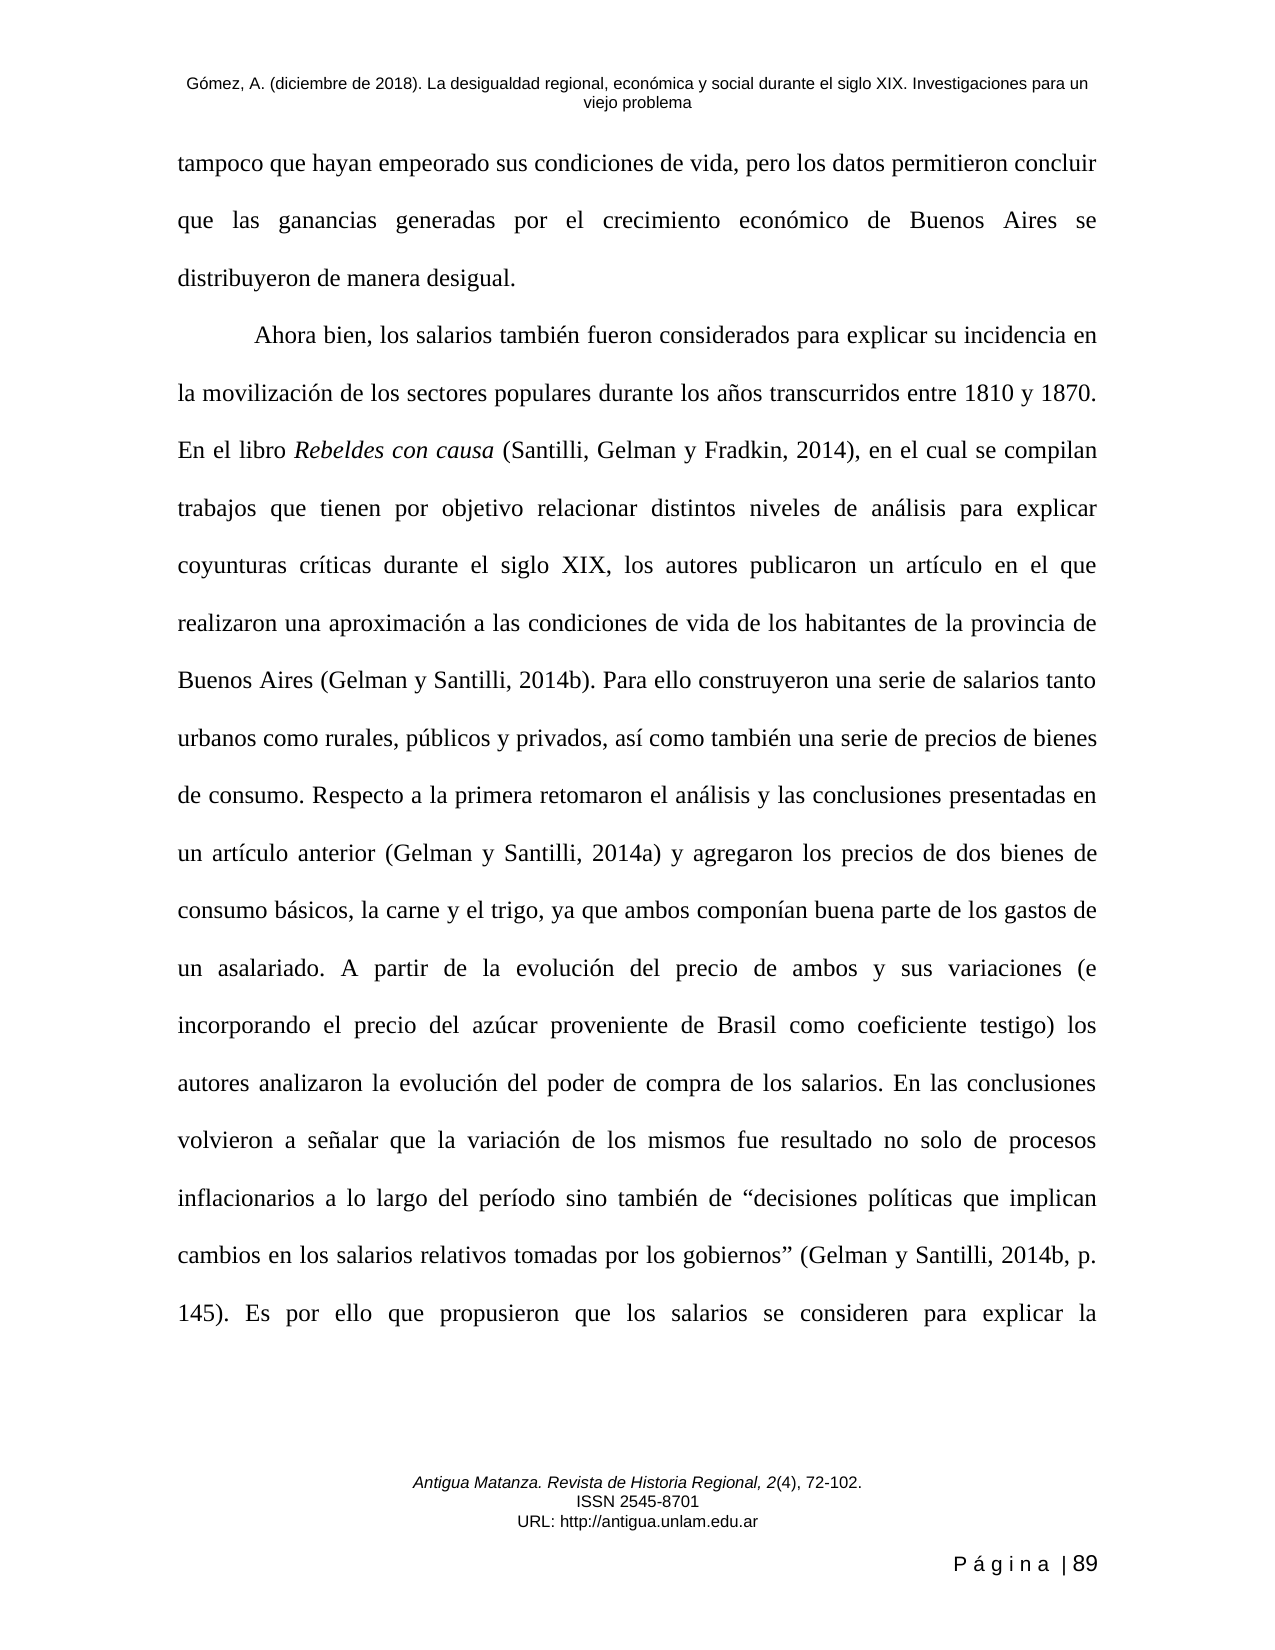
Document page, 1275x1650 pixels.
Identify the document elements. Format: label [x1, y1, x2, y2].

text [177, 148, 1098, 291]
text [177, 320, 1098, 1326]
